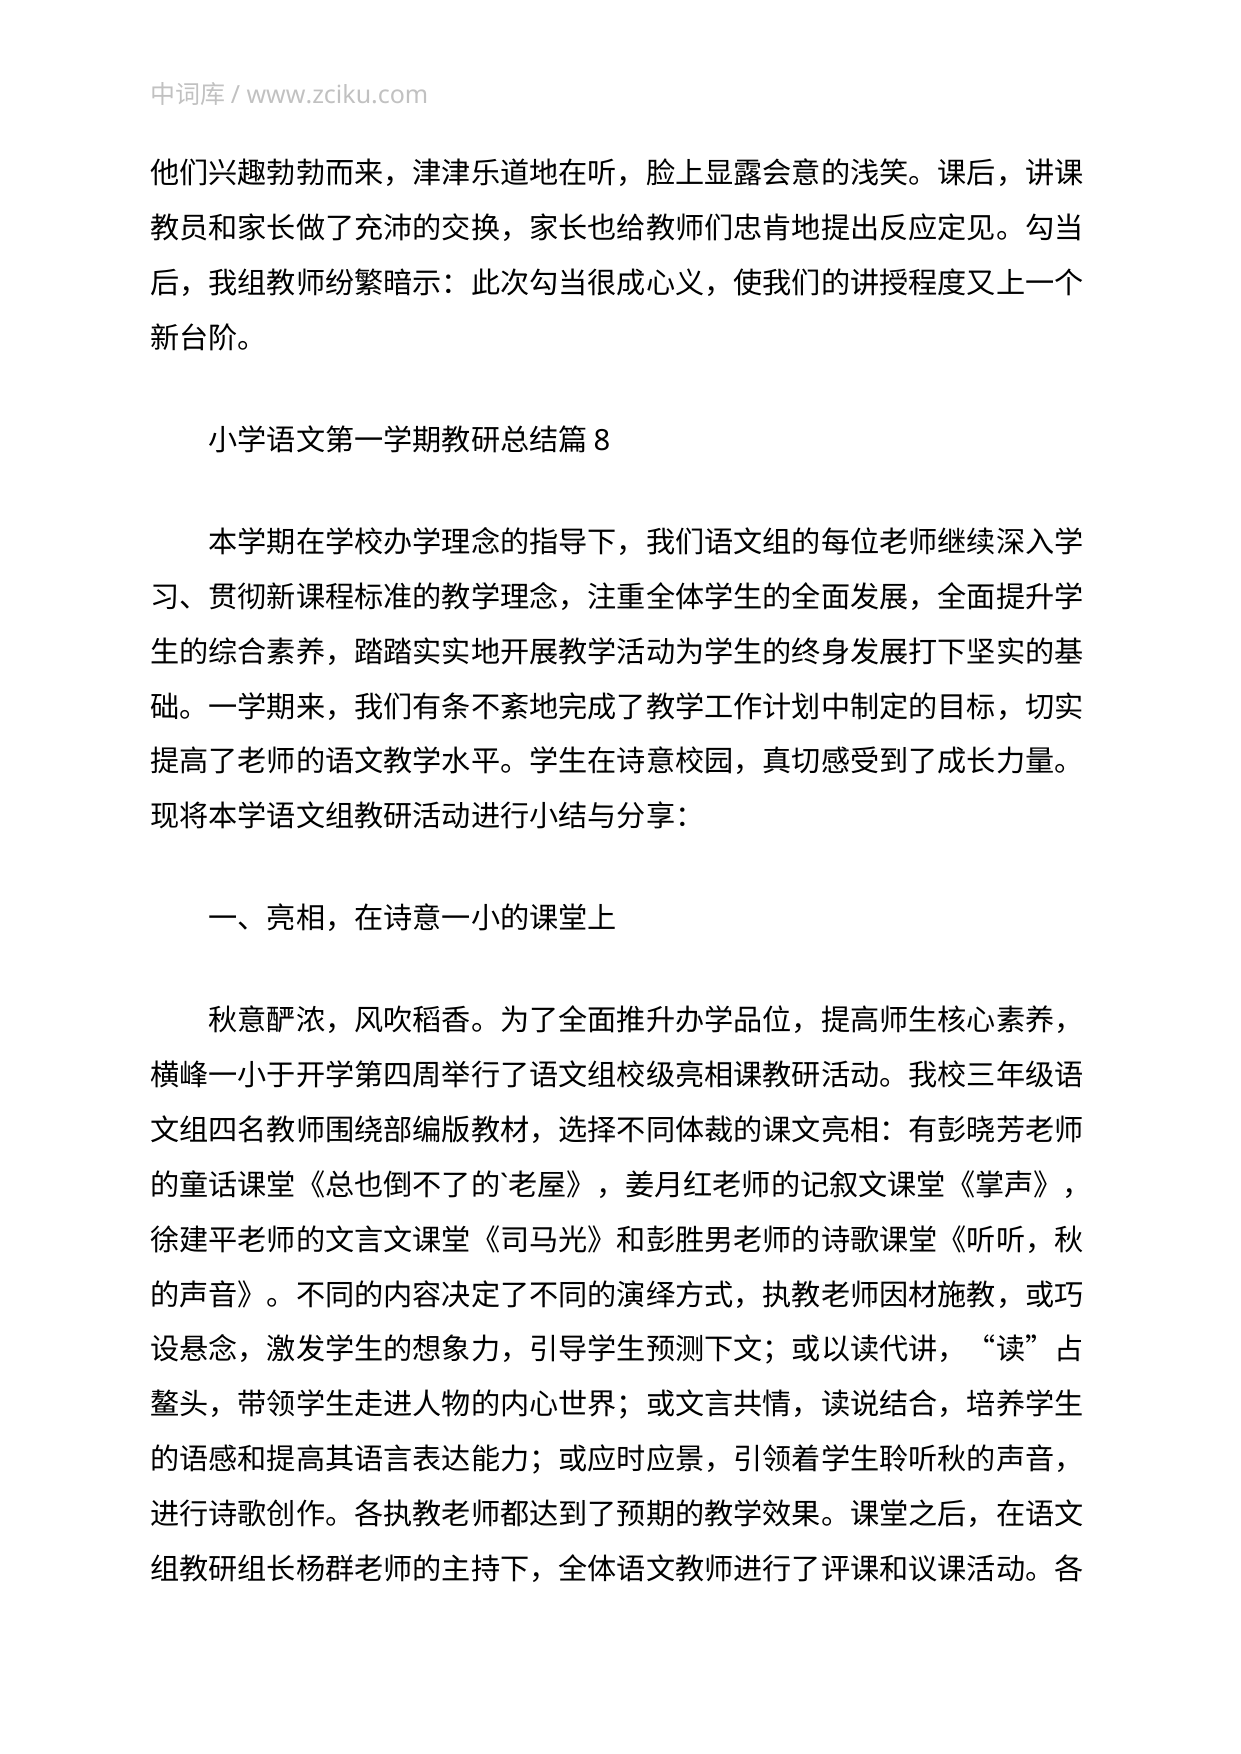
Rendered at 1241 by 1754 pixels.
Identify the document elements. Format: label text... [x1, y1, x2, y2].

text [150, 150, 1090, 357]
text 小学语文第一学期教研总结篇8 [150, 416, 1090, 459]
text 一、亮相，在诗意一小的课堂上 [150, 895, 1090, 937]
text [150, 996, 1090, 1588]
text 本学期在学校办学理念的指导下，我们语文组的每位老师继续深入学习、贯彻新课程标准的教学理念，注重全体学生的全面发展，全面提升学生的综合素养，踏踏实实地开展教学活动为学生的终身发展打下坚实的基础。一学期来，我们有条不紊地完成了教学工作计划中制定的目标，切实提高了老师的语文教学水平。学生在诗意校园，真切感受到了成长力量。现将本学语文组教研活动进行小结与分享： [150, 518, 1090, 835]
